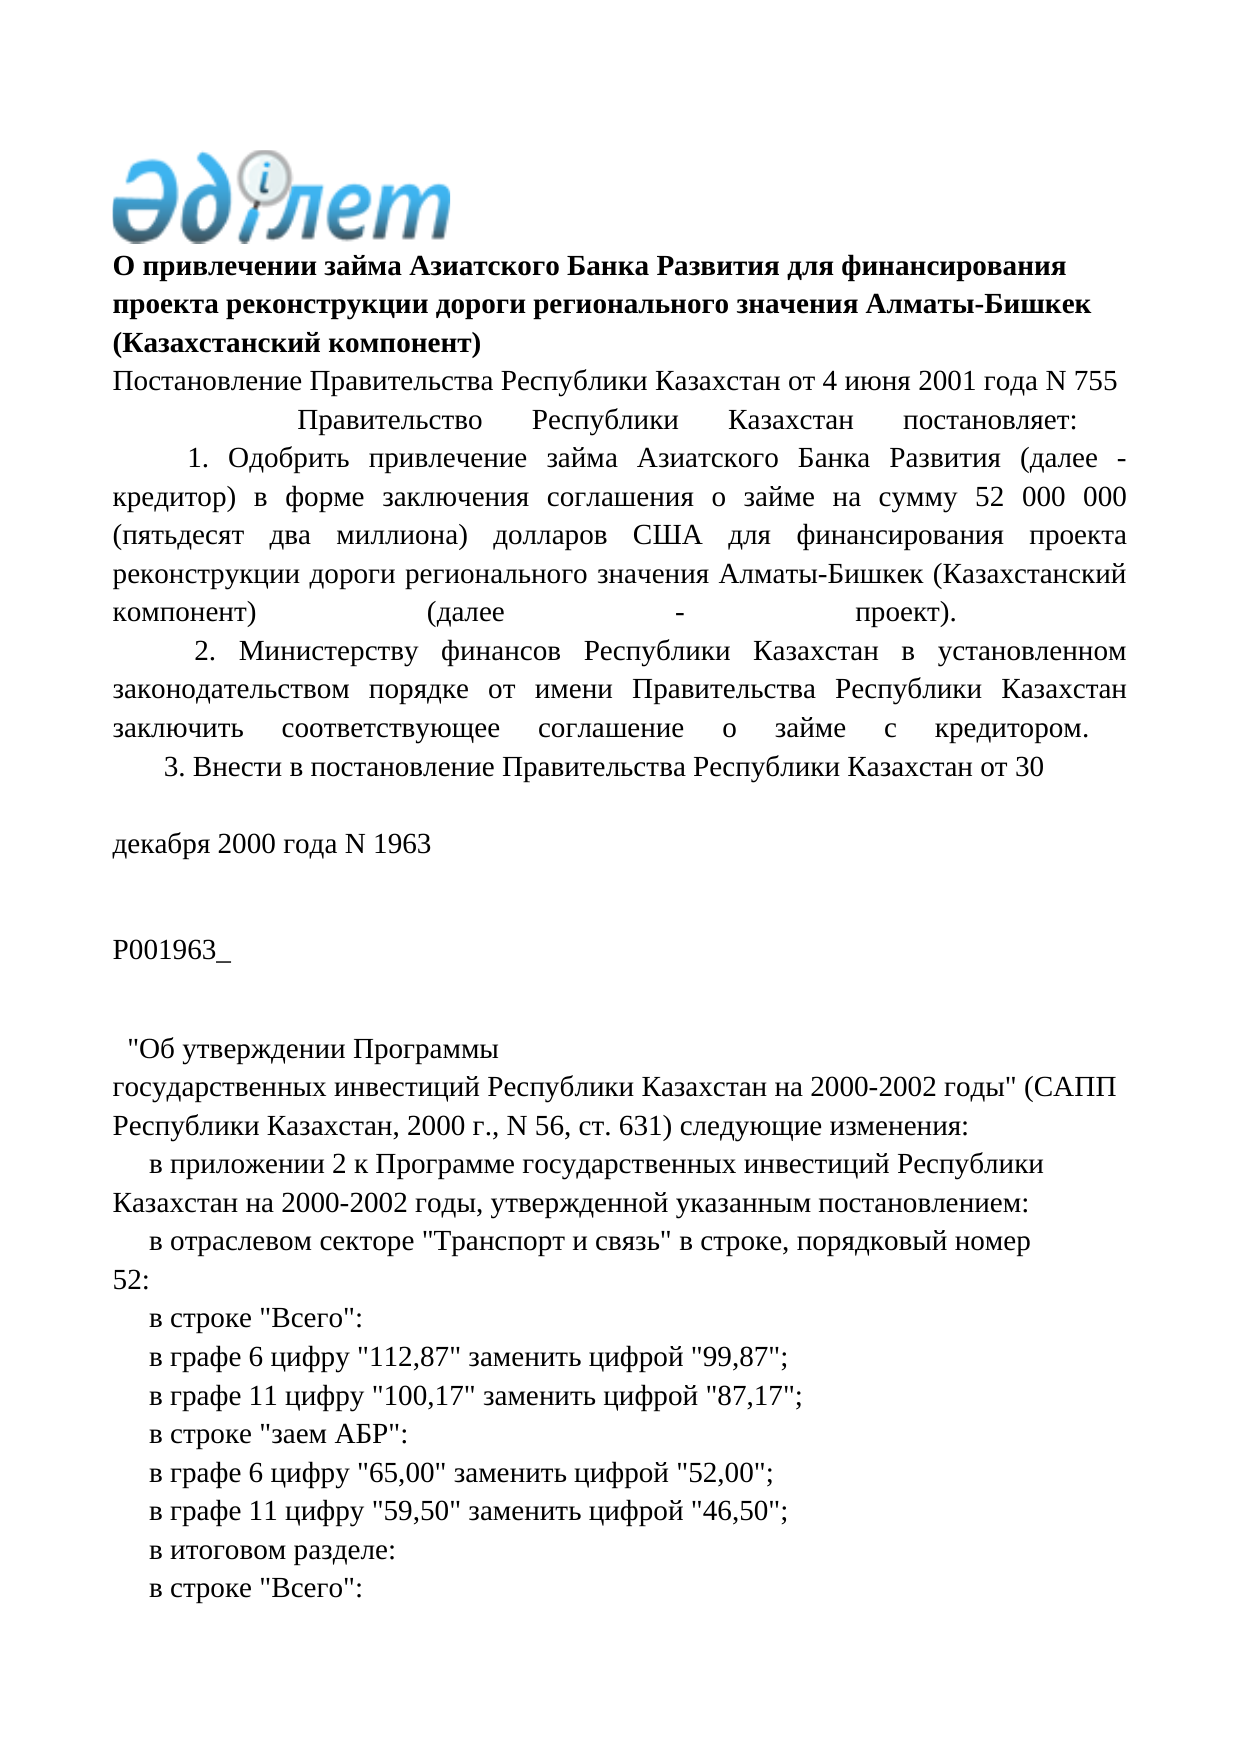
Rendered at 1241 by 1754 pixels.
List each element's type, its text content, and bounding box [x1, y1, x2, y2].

text Правительство Республики Казахстан постановляет: 1. Одобрить привлечение займа Азиатского Банка Развития (далее - кредитор) в форме заключения соглашения о займе на сумму 52 000 000 (пятьдесят два миллиона) долларов США для финансирования проекта реконструкции дороги регионального значения Алматы-Бишкек (Казахстанский компонент) (далее - проект). 2. Министерству финансов Республики Казахстан в установленном законодательством порядке от имени Правительства Республики Казахстан заключить соответствующее соглашение о займе с кредитором. 3. Внести в постановление Правительства Республики Казахстан от 30 [112, 402, 1128, 782]
text Постановление Правительства Республики Казахстан от 4 июня 2001 года N 755 [112, 363, 1128, 397]
text декабря 2000 года N 1963 [112, 826, 1128, 859]
text Республики Казахстан, 2000 г., N 56, ст. 631) следующие изменения: [112, 1108, 1128, 1141]
text в графе 6 цифру "65,00" заменить цифрой "52,00"; [112, 1455, 1128, 1488]
text государственных инвестиций Республики Казахстан на 2000-2002 годы" (САПП [112, 1069, 1128, 1103]
text О привлечении займа Азиатского Банка Развития для финансирования проекта реконструкции дороги регионального значения Алматы-Бишкек (Казахстанский компонент) [112, 248, 1128, 358]
text в графе 6 цифру "112,87" заменить цифрой "99,87"; [112, 1339, 1128, 1373]
picture [112, 150, 451, 244]
text в графе 11 цифру "59,50" заменить цифрой "46,50"; [112, 1493, 1128, 1527]
text в итоговом разделе: [112, 1532, 1128, 1565]
text в графе 11 цифру "100,17" заменить цифрой "87,17"; [112, 1378, 1128, 1411]
text в строке "Всего": [112, 1570, 1128, 1604]
text в отраслевом секторе "Транспорт и связь" в строке, порядковый номер [112, 1223, 1128, 1257]
text в строке "Всего": [112, 1301, 1128, 1334]
text P001963_ [112, 932, 1128, 965]
text 52: [112, 1262, 1128, 1296]
text Казахстан на 2000-2002 годы, утвержденной указанным постановлением: [112, 1185, 1128, 1218]
text в приложении 2 к Программе государственных инвестиций Республики [112, 1146, 1128, 1180]
text "Об утверждении Программы [112, 1031, 1128, 1064]
text в строке "заем АБР": [112, 1416, 1128, 1450]
